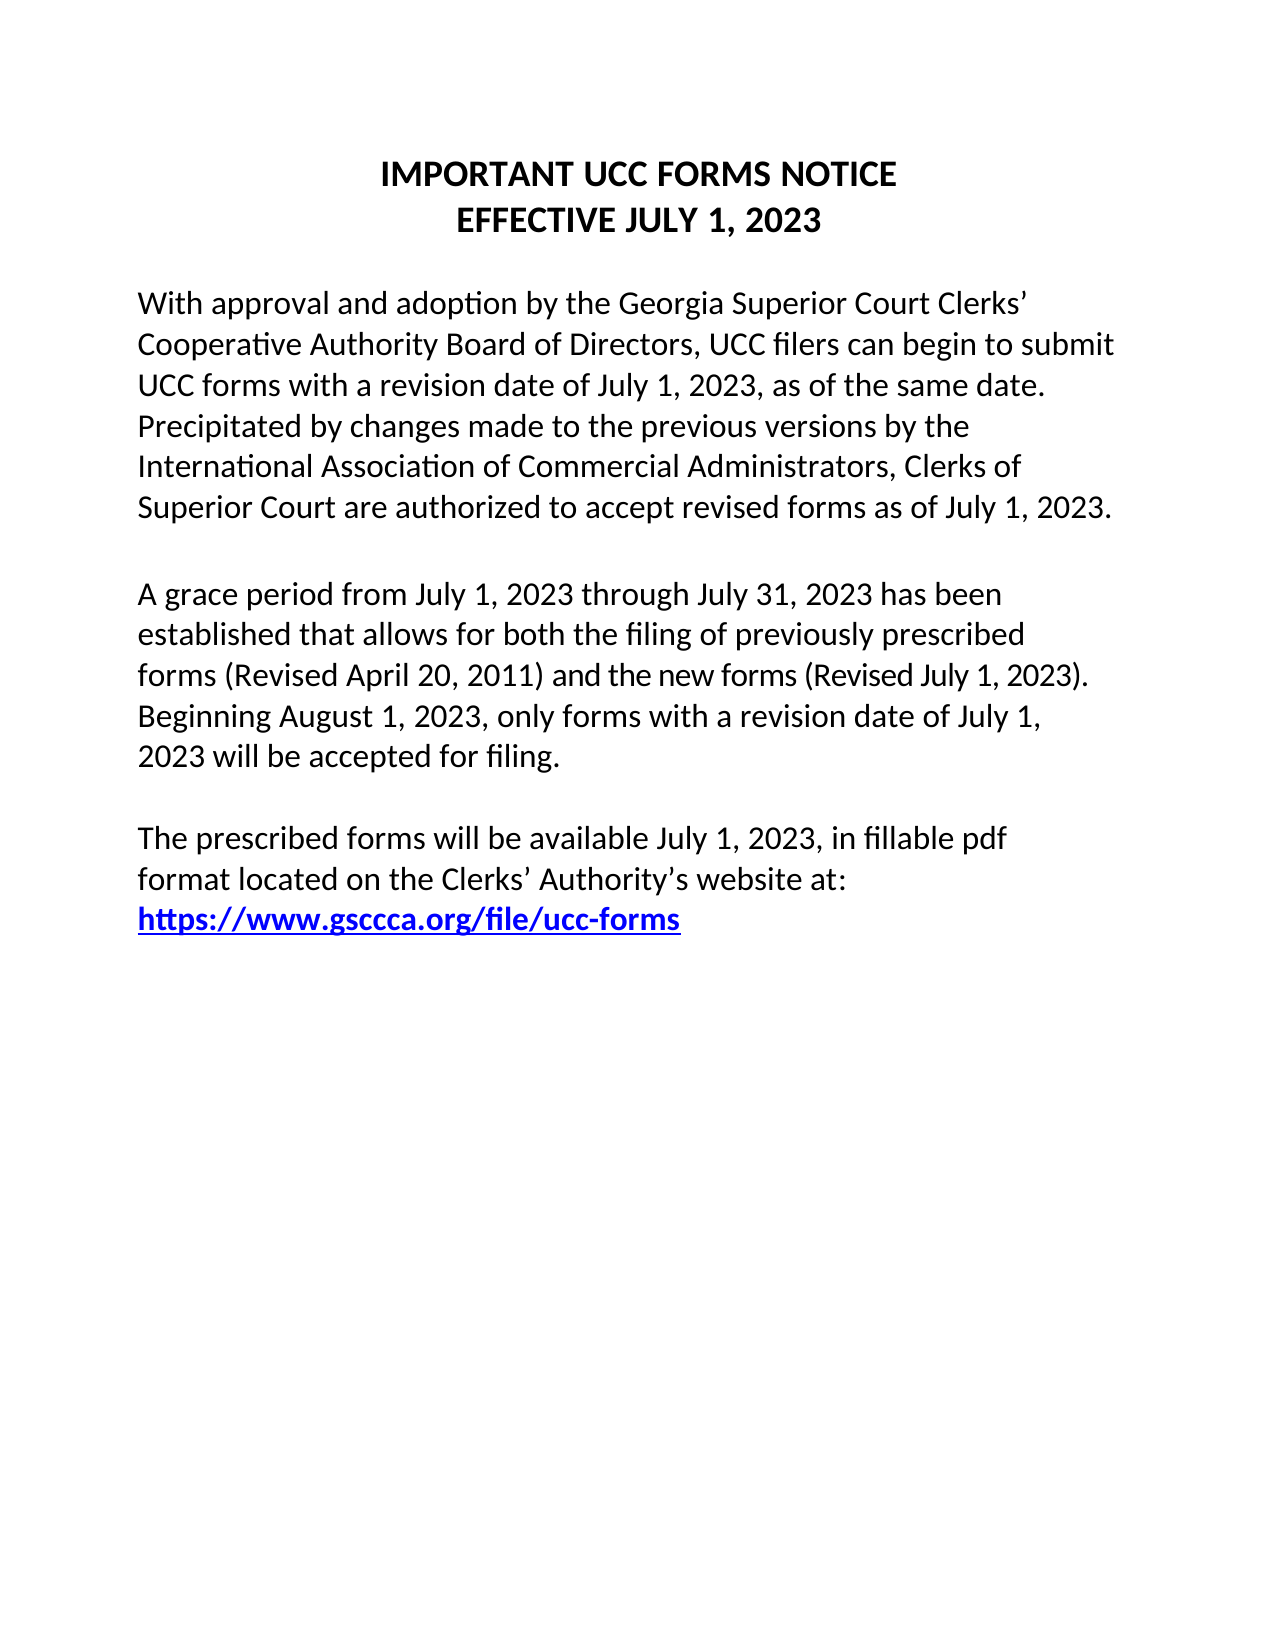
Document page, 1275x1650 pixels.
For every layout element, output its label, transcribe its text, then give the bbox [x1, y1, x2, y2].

text A grace period from July 1, 2023 through July 31, 2023 has been established that allows for both the filing of previously prescribed forms (Revised April 20, 2011) and the new forms (Revised July 1, 2023). Beginning August 1, 2023, only forms with a revision date of July 1, 2023 will be accepted for filing. [137, 573, 1107, 776]
text The prescribed forms will be available July 1, 2023, in fillable pdf format located on the Clerks’ Authority’s website at: https://www.gsccca.org/file/ucc-forms [137, 817, 1107, 939]
text With approval and adoption by the Georgia Superior Court Clerks’ Cooperative Authority Board of Directors, UCC filers can begin to submit UCC forms with a revision date of July 1, 2023, as of the same date. Precipitated by changes made to the previous versions by the International Association of Commercial Administrators, Clerks of Superior Court are authorized to accept revised forms as of July 1, 2023. [137, 282, 1125, 527]
title IMPORTANT UCC FORMS NOTICE EFFECTIVE JULY 1, 2023 [380, 150, 1048, 242]
